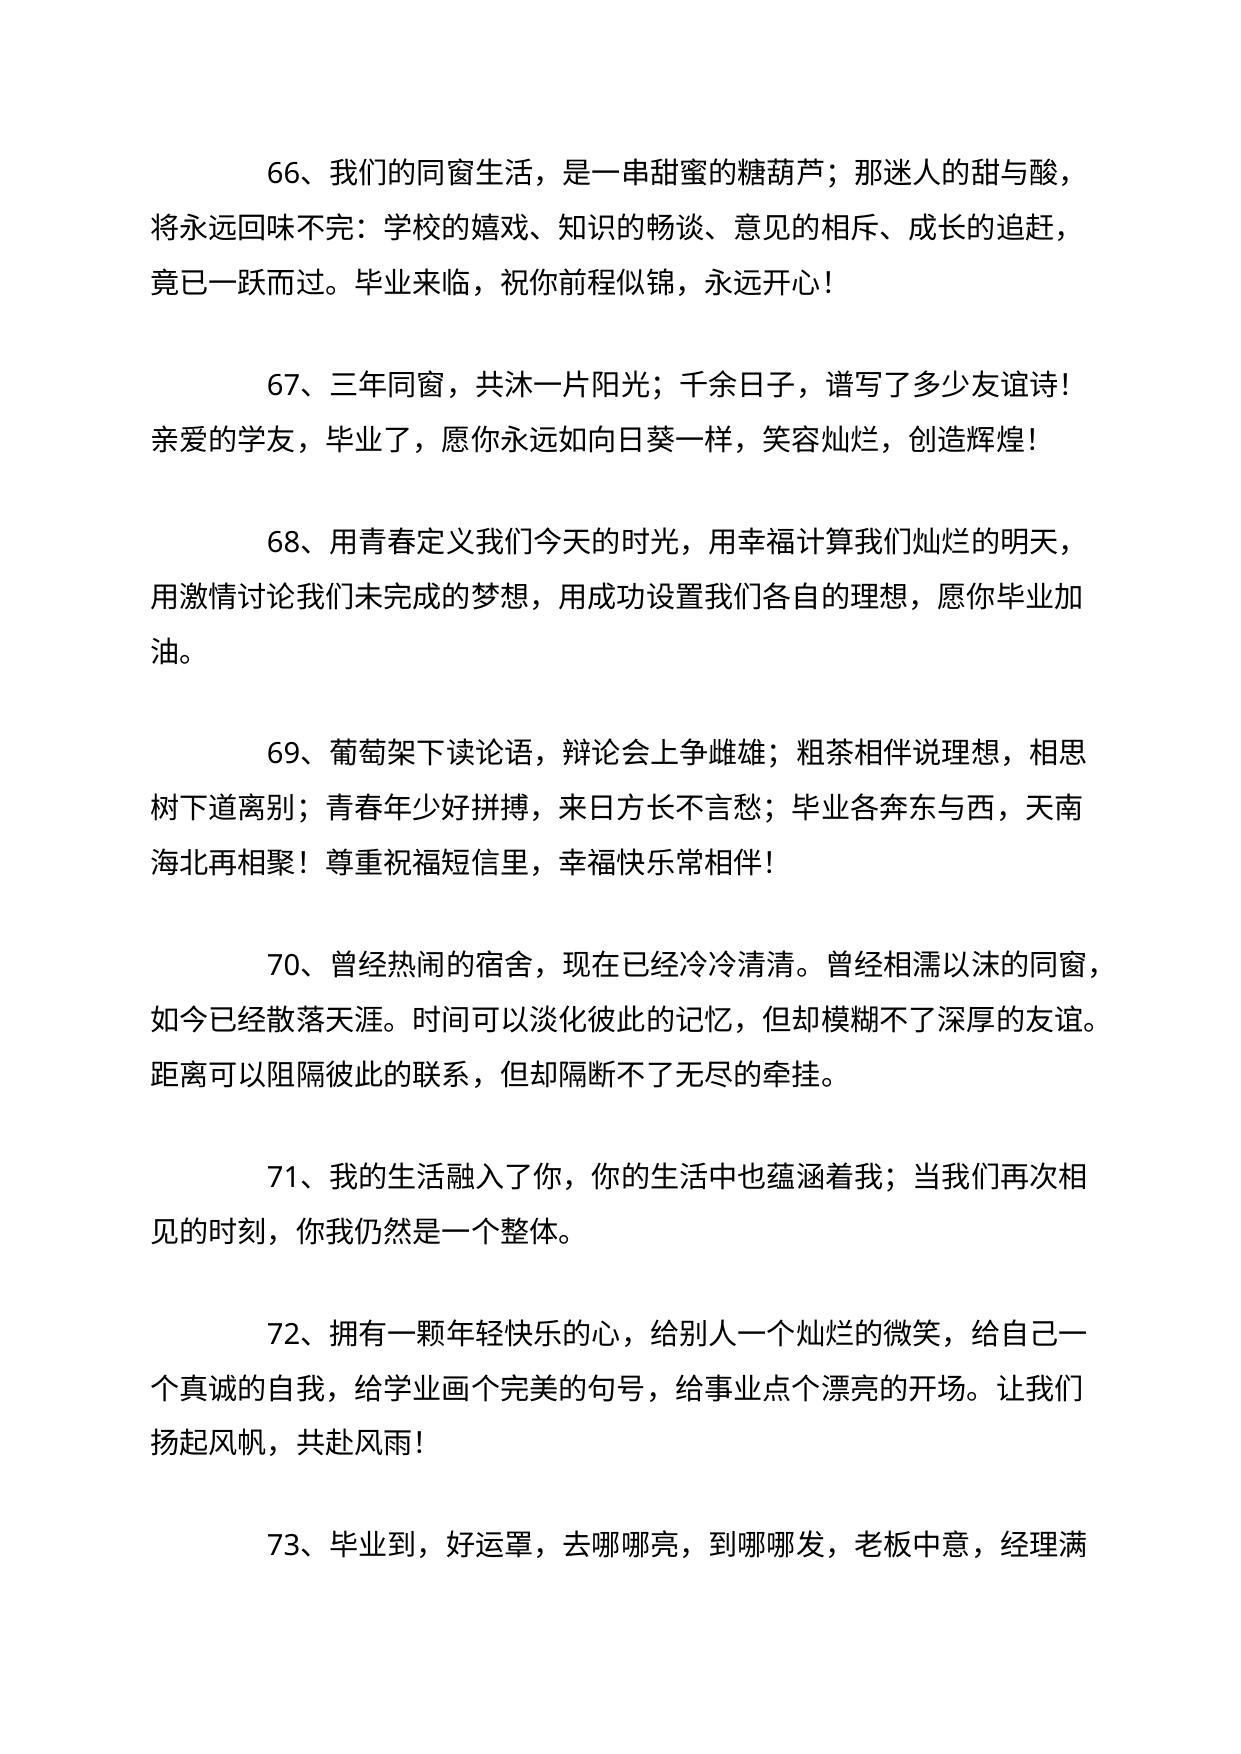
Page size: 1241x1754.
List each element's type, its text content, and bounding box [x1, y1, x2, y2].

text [150, 1522, 1090, 1564]
text 67、三年同窗，共沐一片阳光；千余日子，谱写了多少友谊诗！亲爱的学友，毕业了，愿你永远如向日葵一样，笑容灿烂，创造辉煌！ [150, 362, 1090, 459]
text 70、曾经热闹的宿舍，现在已经冷冷清清。曾经相濡以沫的同窗，如今已经散落天涯。时间可以淡化彼此的记忆，但却模糊不了深厚的友谊。距离可以阻隔彼此的联系，但却隔断不了无尽的牵挂。 [150, 942, 1090, 1094]
text 69、葡萄架下读论语，辩论会上争雌雄；粗茶相伴说理想，相思树下道离别；青春年少好拼搏，来日方长不言愁；毕业各奔东与西，天南海北再相聚！尊重祝福短信里，幸福快乐常相伴！ [150, 730, 1090, 882]
text 71、我的生活融入了你，你的生活中也蕴涵着我；当我们再次相见的时刻，你我仍然是一个整体。 [150, 1153, 1090, 1251]
text 68、用青春定义我们今天的时光，用幸福计算我们灿烂的明天，用激情讨论我们未完成的梦想，用成功设置我们各自的理想，愿你毕业加油。 [150, 518, 1090, 671]
text 72、拥有一颗年轻快乐的心，给别人一个灿烂的微笑，给自己一个真诚的自我，给学业画个完美的句号，给事业点个漂亮的开场。让我们扬起风帆，共赴风雨！ [150, 1310, 1090, 1462]
text 66、我们的同窗生活，是一串甜蜜的糖葫芦；那迷人的甜与酸，将永远回味不完：学校的嬉戏、知识的畅谈、意见的相斥、成长的追赶，竟已一跃而过。毕业来临，祝你前程似锦，永远开心！ [150, 150, 1090, 302]
